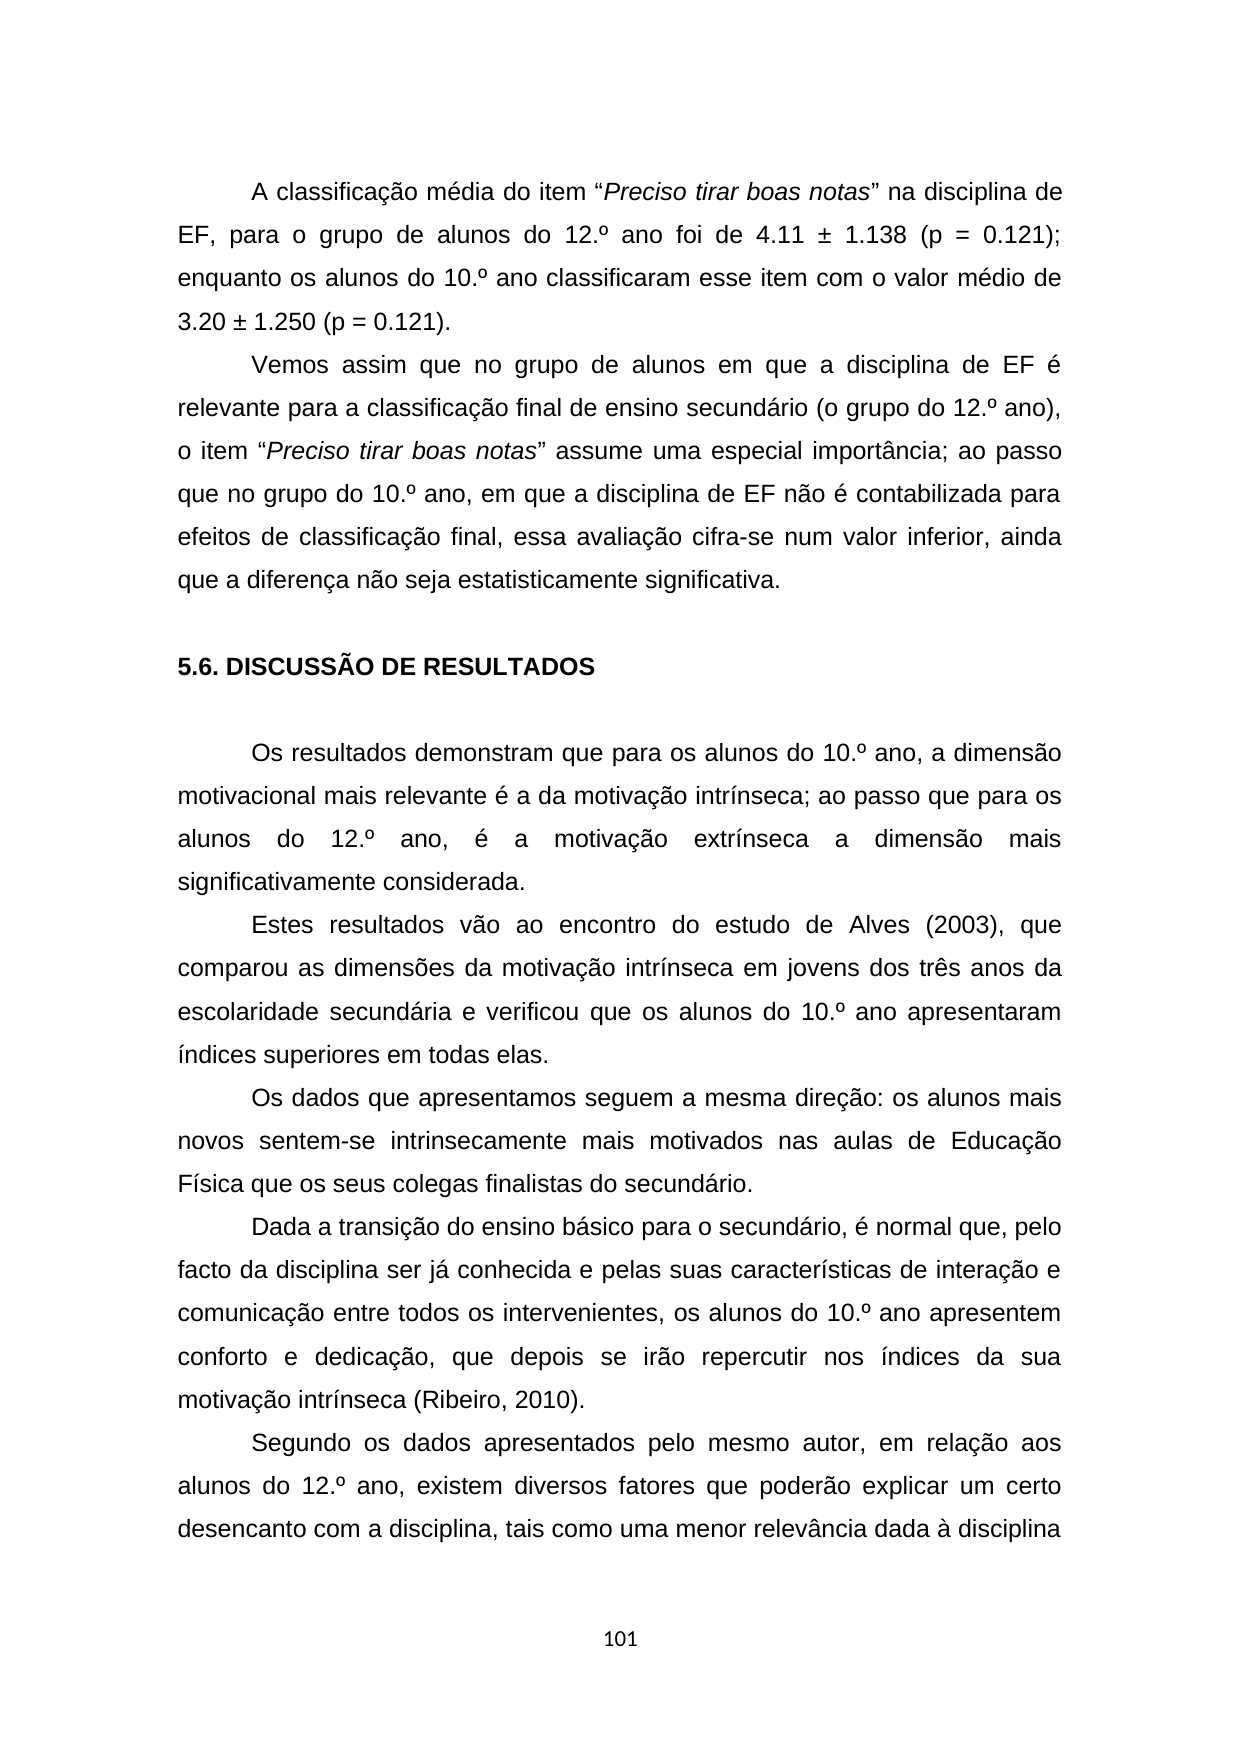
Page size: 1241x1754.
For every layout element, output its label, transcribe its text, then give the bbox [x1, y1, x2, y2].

text Dada a transição do ensino básico para o secundário, é normal que, pelo facto da disciplina ser já conhecida e pelas suas características de interação e comunicação entre todos os intervenientes, os alunos do 10.º ano apresentem conforto e dedicação, que depois se irão repercutir nos índices da sua motivação intrínseca (Ribeiro, 2010). [177, 1212, 1063, 1413]
subtitle 5.6. DISCUSSÃO DE RESULTADOS [177, 652, 1063, 680]
text Vemos assim que no grupo de alunos em que a disciplina de EF é relevante para a classificação final de ensino secundário (o grupo do 12.º ano), o item “Preciso tirar boas notas” assume uma especial importância; ao passo que no grupo do 10.º ano, em que a disciplina de EF não é contabilizada para efeitos de classificação final, essa avaliação cifra-se num valor inferior, ainda que a diferença não seja estatisticamente significativa. [177, 350, 1063, 594]
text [177, 1428, 1063, 1543]
text Os dados que apresentamos seguem a mesma direção: os alunos mais novos sentem-se intrinsecamente mais motivados nas aulas de Educação Física que os seus colegas finalistas do secundário. [177, 1083, 1063, 1198]
text Os resultados demonstram que para os alunos do 10.º ano, a dimensão motivacional mais relevante é a da motivação intrínseca; ao passo que para os alunos do 12.º ano, é a motivação extrínseca a dimensão mais significativamente considerada. [177, 738, 1063, 896]
text Estes resultados vão ao encontro do estudo de Alves (2003), que comparou as dimensões da motivação intrínseca em jovens dos três anos da escolaridade secundária e verificou que os alunos do 10.º ano apresentaram índices superiores em todas elas. [177, 910, 1063, 1068]
text A classificação média do item “Preciso tirar boas notas” na disciplina de EF, para o grupo de alunos do 12.º ano foi de 4.11 ± 1.138 (p = 0.121); enquanto os alunos do 10.º ano classificaram esse item com o valor médio de 3.20 ± 1.250 (p = 0.121). [177, 177, 1063, 335]
